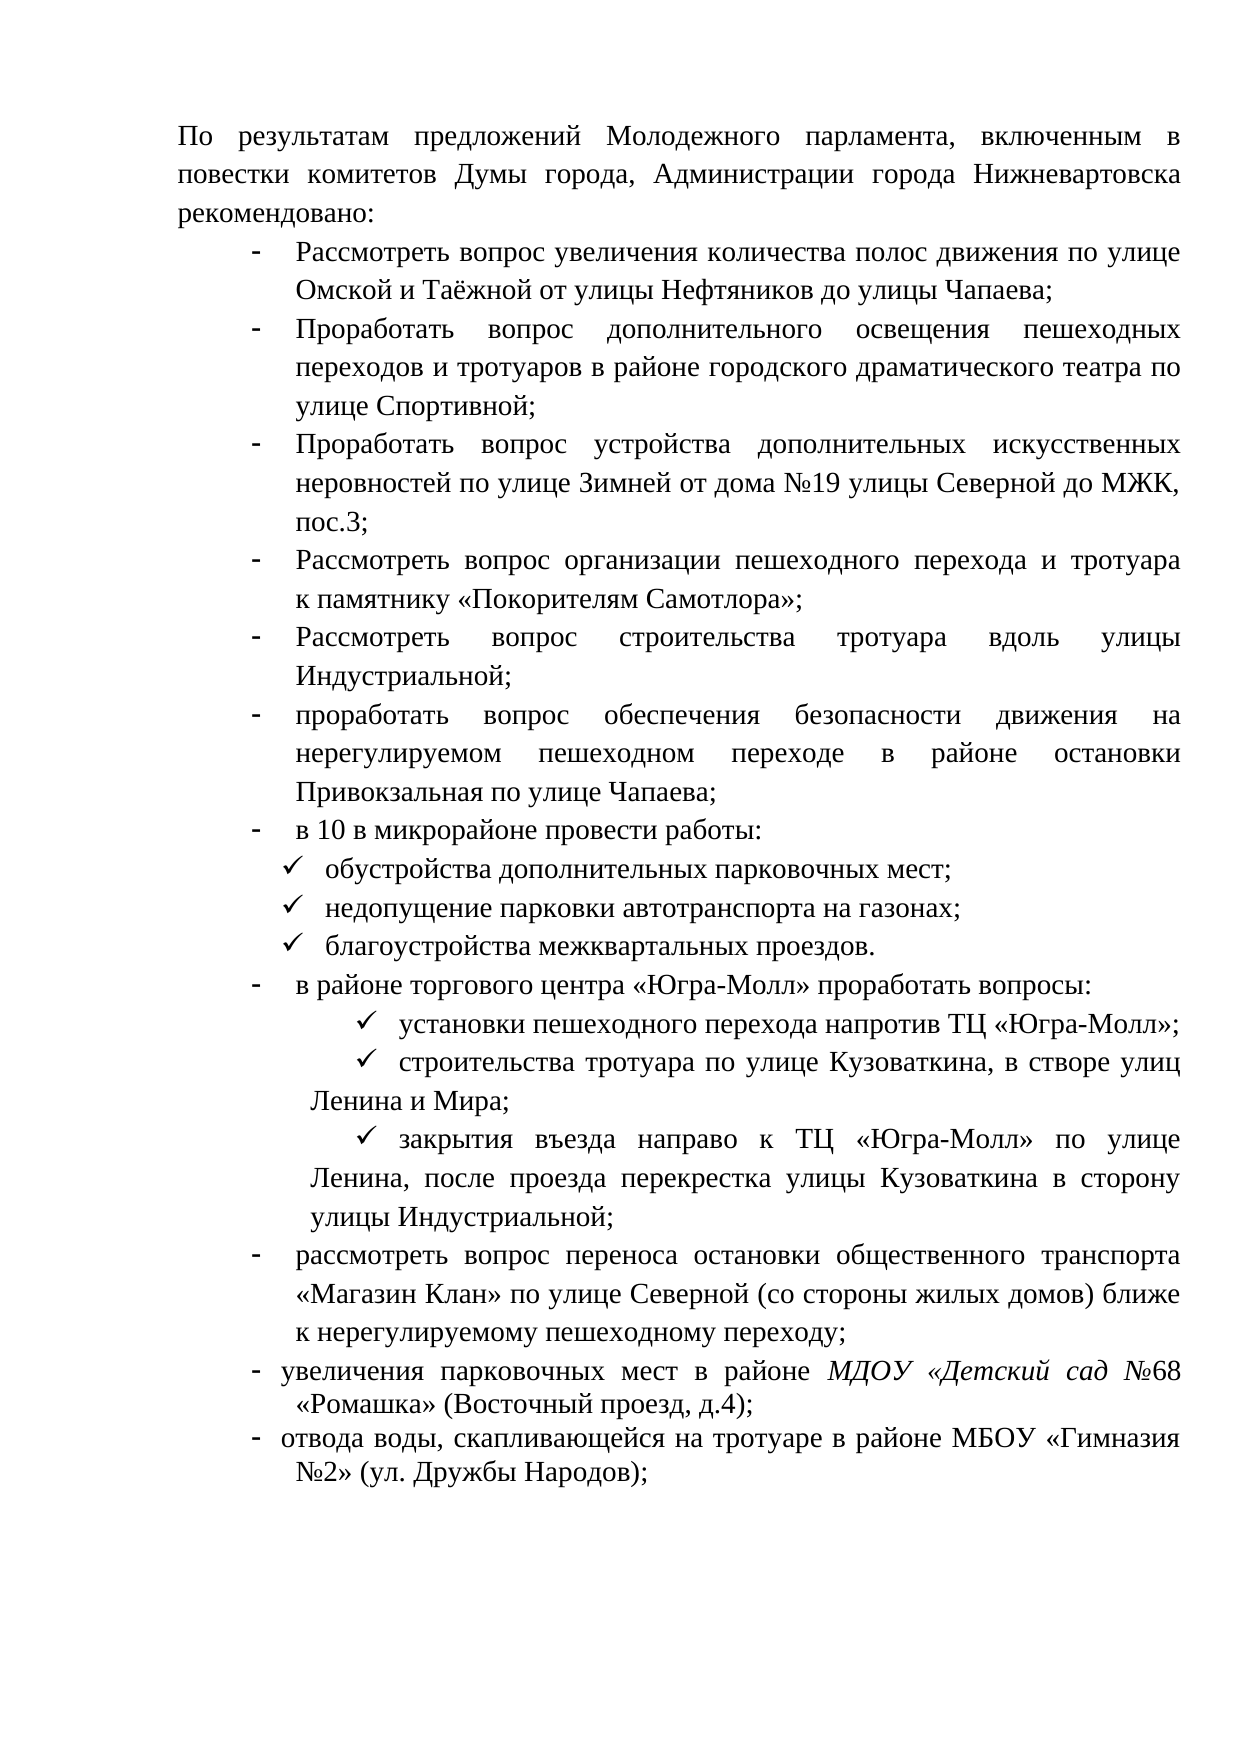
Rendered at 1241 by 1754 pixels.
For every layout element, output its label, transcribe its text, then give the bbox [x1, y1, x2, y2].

list рассмотреть вопрос переноса остановки общественного транспорта «Магазин Клан» по улице Северной (со стороны жилых домов) ближе к нерегулируемому пешеходному переходу; [251, 1237, 1181, 1348]
list увеличения парковочных мест в районе МДОУ «Детский сад №68 «Ромашка» (Восточный проезд, д.4); [251, 1353, 1181, 1420]
list в 10 в микрорайоне провести работы: [251, 812, 1181, 846]
list строительства тротуара по улице Кузоваткина, в створе улиц Ленина и Мира; [310, 1044, 1181, 1117]
list отвода воды, скапливающейся на тротуаре в районе МБОУ «Гимназия №2» (ул. Дружбы Народов); [251, 1420, 1181, 1487]
list проработать вопрос обеспечения безопасности движения на нерегулируемом пешеходном переходе в районе остановки Привокзальная по улице Чапаева; [251, 697, 1181, 807]
list Проработать вопрос дополнительного освещения пешеходных переходов и тротуаров в районе городского драматического театра по улице Спортивной; [251, 311, 1181, 422]
list обустройства дополнительных парковочных мест; [252, 851, 1181, 885]
list Рассмотреть вопрос строительства тротуара вдоль улицы Индустриальной; [251, 619, 1181, 692]
list недопущение парковки автотранспорта на газонах; [252, 890, 1181, 923]
list благоустройства межквартальных проездов. [252, 928, 1181, 962]
list закрытия въезда направо к ТЦ «Югра-Молл» по улице Ленина, после проезда перекрестка улицы Кузоваткина в сторону улицы Индустриальной; [310, 1122, 1181, 1232]
list Рассмотреть вопрос организации пешеходного перехода и тротуара к памятнику «Покорителям Самотлора»; [251, 542, 1181, 614]
list Проработать вопрос устройства дополнительных искусственных неровностей по улице Зимней от дома №19 улицы Северной до МЖК, пос.3; [251, 427, 1181, 537]
list в районе торгового центра «Югра-Молл» проработать вопросы: [251, 967, 1181, 1001]
text По результатам предложений Молодежного парламента, включенным в повестки комитетов Думы города, Администрации города Нижневартовска рекомендовано: [177, 118, 1181, 229]
list Рассмотреть вопрос увеличения количества полос движения по улице Омской и Таёжной от улицы Нефтяников до улицы Чапаева; [251, 234, 1181, 306]
list установки пешеходного перехода напротив ТЦ «Югра-Молл»; [310, 1006, 1181, 1039]
